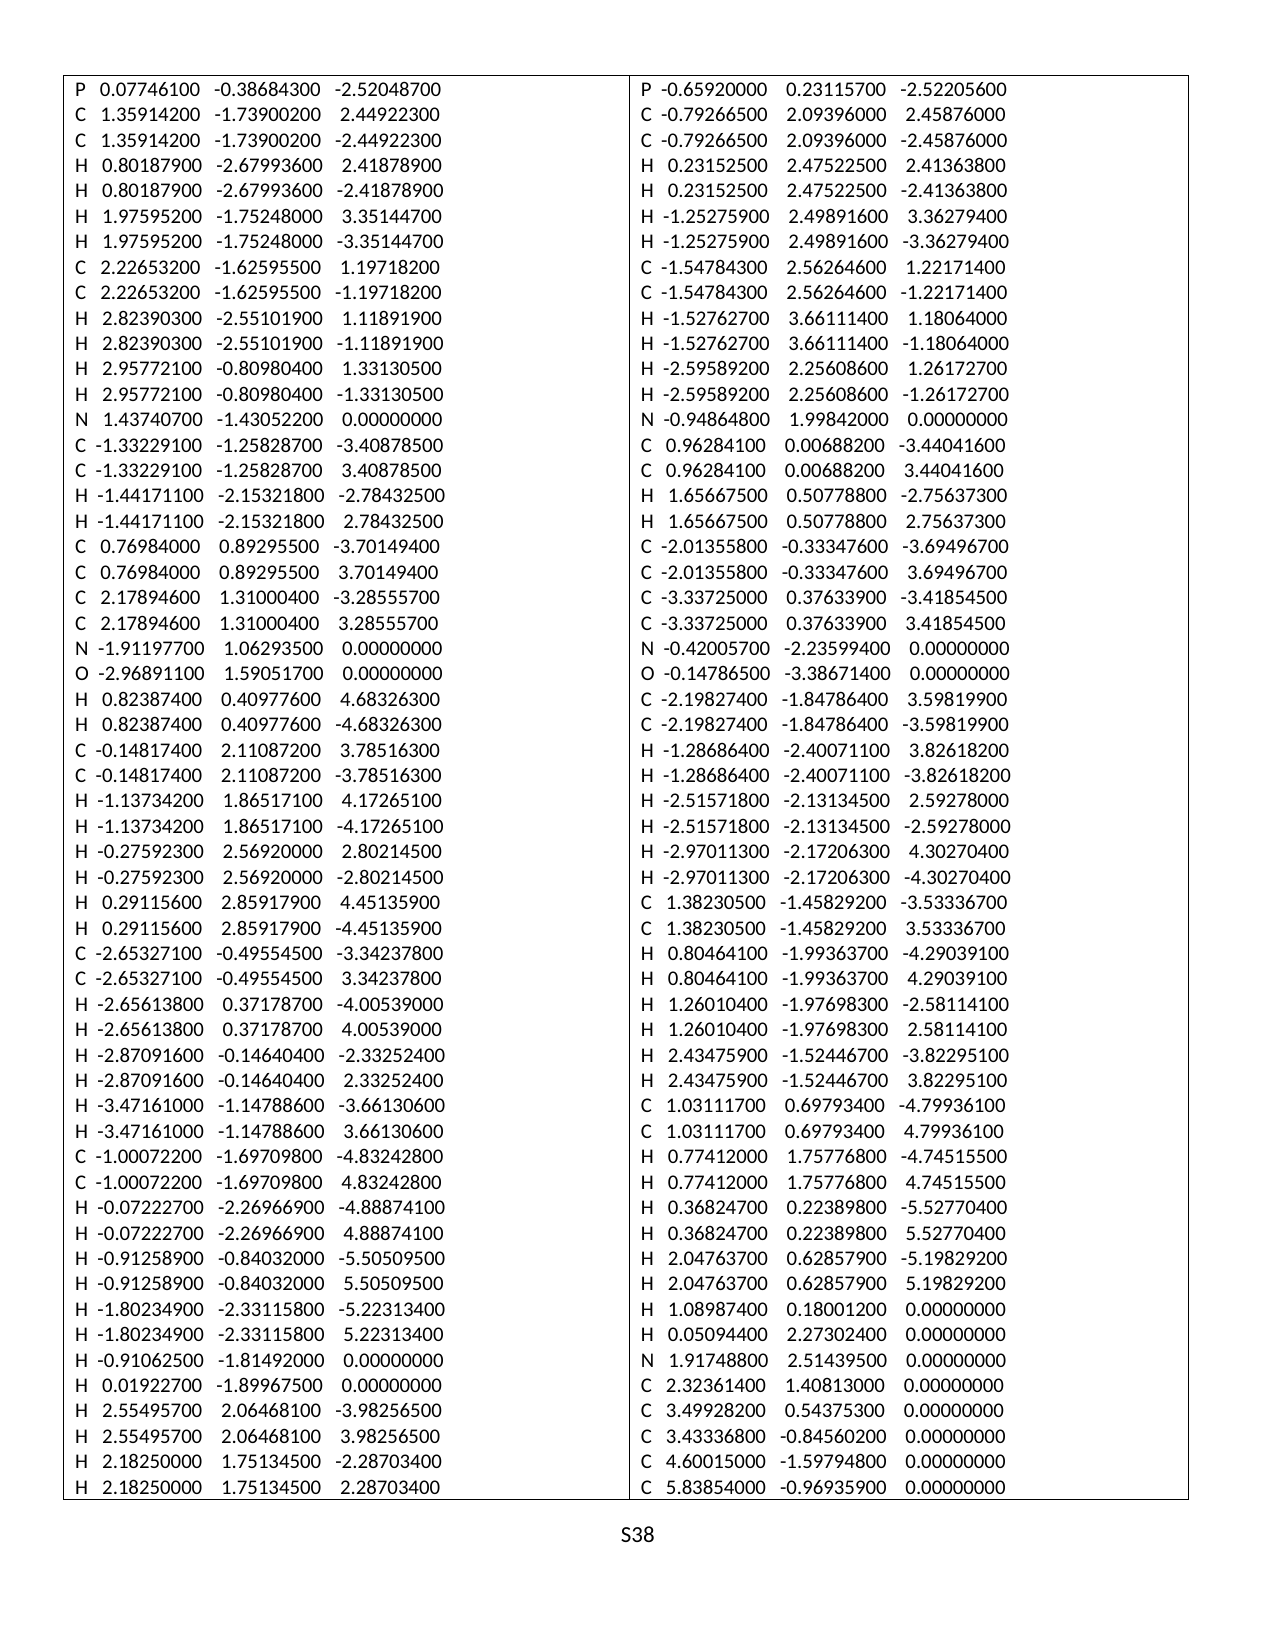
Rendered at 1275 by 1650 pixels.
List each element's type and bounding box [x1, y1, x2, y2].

table_cell [630, 76, 1188, 1499]
table_cell [64, 76, 629, 1499]
